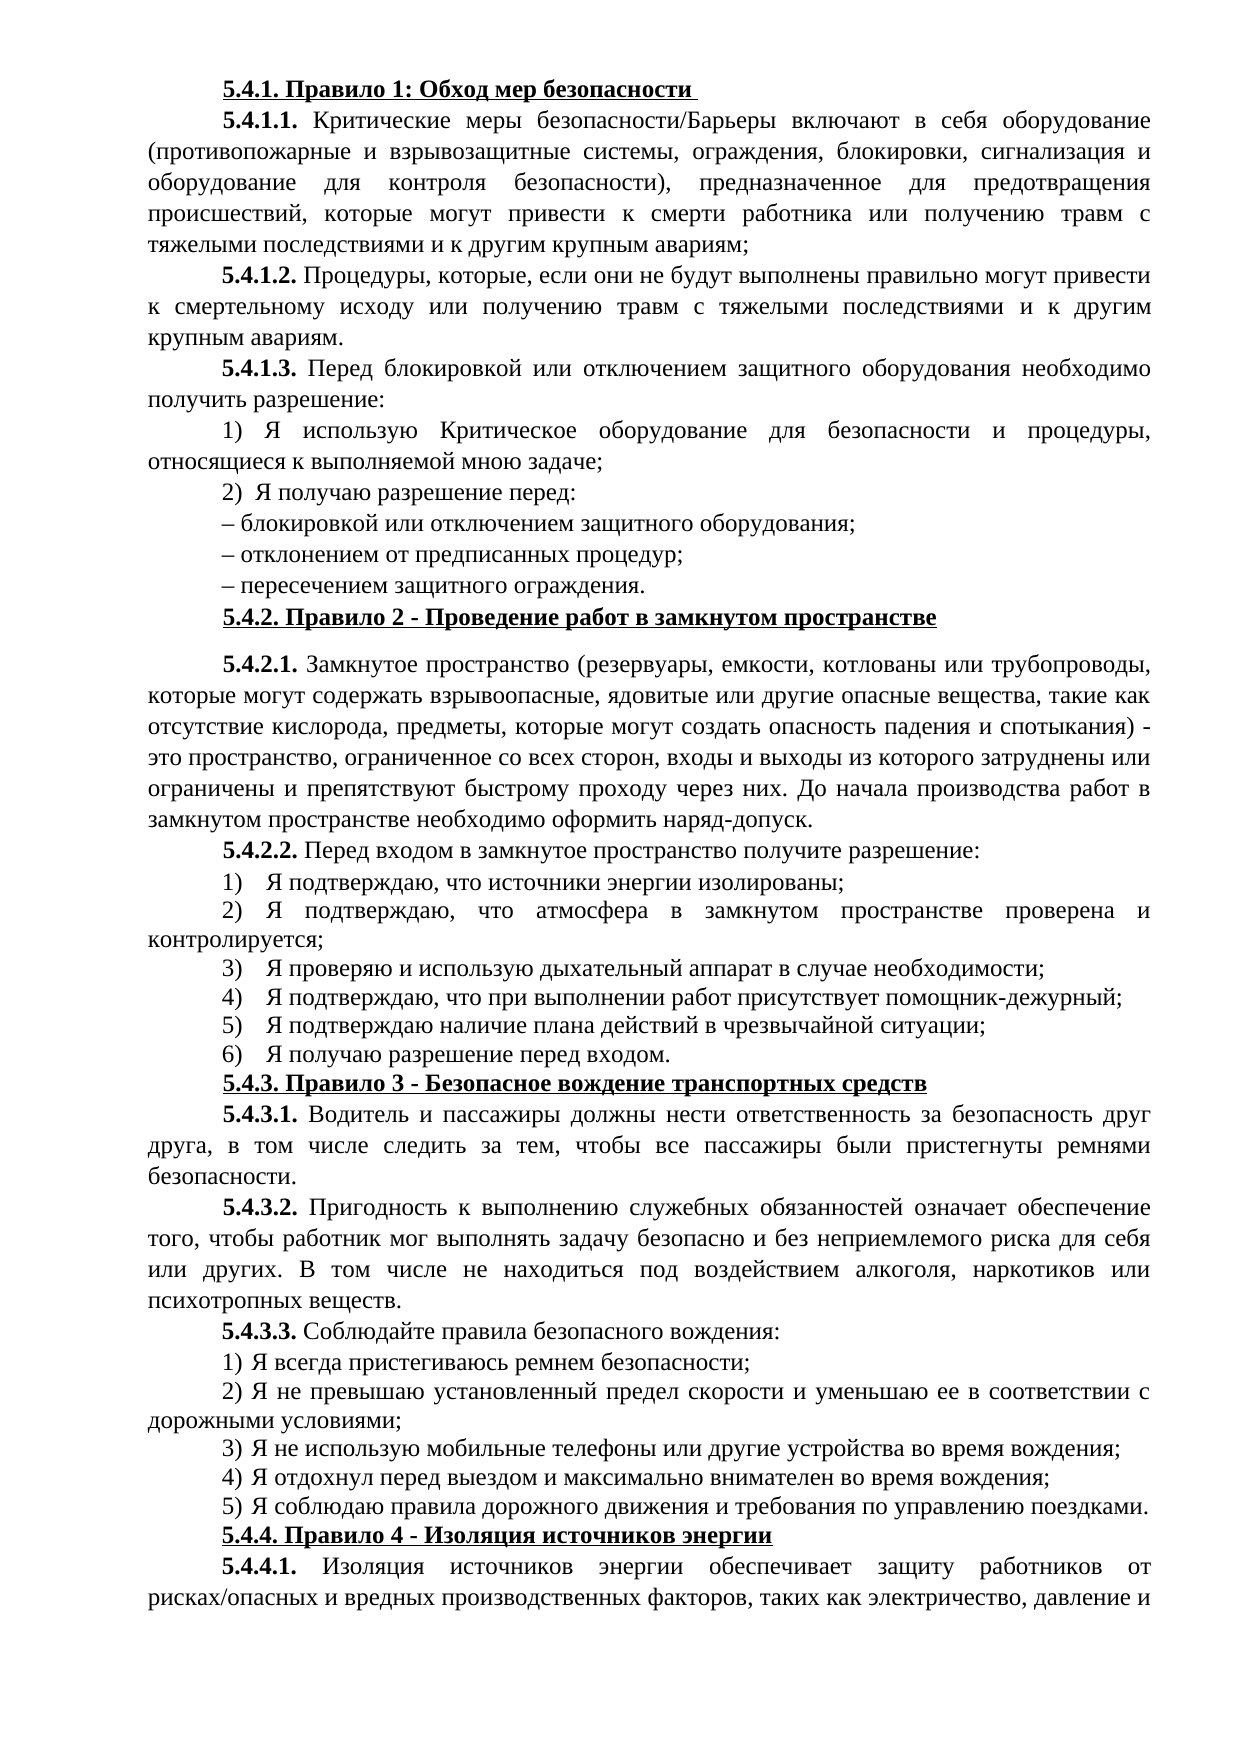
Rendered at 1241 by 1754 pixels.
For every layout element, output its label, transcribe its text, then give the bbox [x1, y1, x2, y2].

text 1) Я использую Критическое оборудование для безопасности и процедуры, относящиеся к выполняемой мною задаче; [148, 415, 1152, 475]
list Я получаю разрешение перед входом. [148, 1039, 1152, 1068]
list Я проверяю и использую дыхательный аппарат в случае необходимости; [148, 953, 1152, 982]
text – блокировкой или отключением защитного оборудования; [148, 508, 1152, 537]
text 5.4.1.3. Перед блокировкой или отключением защитного оборудования необходимо получить разрешение: [148, 353, 1152, 413]
text 5.4.1.1. Критические меры безопасности/Барьеры включают в себя оборудование (противопожарные и взрывозащитные системы, ограждения, блокировки, сигнализация и оборудование для контроля безопасности), предназначенное для предотвращения происшествий, которые могут привести к смерти работника или получению травм с тяжелыми последствиями и к другим крупным авариям; [148, 105, 1152, 258]
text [148, 1551, 1152, 1611]
list Я подтверждаю, что источники энергии изолированы; [148, 867, 1152, 895]
text – отклонением от предписанных процедур; [148, 539, 1152, 568]
list Я отдохнул перед выездом и максимально внимателен во время вождения; [148, 1462, 1152, 1491]
text 5.4.4. Правило 4 - Изоляция источников энергии [148, 1520, 1152, 1548]
text 5.4.2.1. Замкнутое пространство (резервуары, емкости, котлованы или трубопроводы, которые могут содержать взрывоопасные, ядовитые или другие опасные вещества, такие как отсутствие кислорода, предметы, которые могут создать опасность падения и спотыкания) - это пространство, ограниченное со всех сторон, входы и выходы из которого затруднены или ограничены и препятствуют быстрому проходу через них. До начала производства работ в замкнутом пространстве необходимо оформить наряд-допуск. [148, 649, 1152, 833]
list Я соблюдаю правила дорожного движения и требования по управлению поездками. [148, 1491, 1152, 1520]
text 5.4.2.2. Перед входом в замкнутое пространство получите разрешение: [148, 836, 1152, 864]
text 5.4.1. Правило 1: Обход мер безопасности [148, 74, 1152, 103]
text 5.4.3.2. Пригодность к выполнению служебных обязанностей означает обеспечение того, чтобы работник мог выполнять задачу безопасно и без неприемлемого риска для себя или других. В том числе не находиться под воздействием алкоголя, наркотиков или психотропных веществ. [148, 1192, 1152, 1314]
list Я подтверждаю наличие плана действий в чрезвычайной ситуации; [148, 1010, 1152, 1039]
text 5.4.1.2. Процедуры, которые, если они не будут выполнены правильно могут привести к смертельному исходу или получению травм с тяжелыми последствиями и к другим крупным авариям. [148, 260, 1152, 351]
text 2) Я получаю разрешение перед: [148, 477, 1152, 506]
text 5.4.3.3. Соблюдайте правила безопасного вождения: [148, 1316, 1152, 1345]
text 5.4.3.1. Водитель и пассажиры должны нести ответственность за безопасность друг друга, в том числе следить за тем, чтобы все пассажиры были пристегнуты ремнями безопасности. [148, 1099, 1152, 1190]
text 5.4.3. Правило 3 - Безопасное вождение транспортных средств [148, 1068, 1152, 1097]
list Я подтверждаю, что атмосфера в замкнутом пространстве проверена и контролируется; [148, 895, 1152, 953]
text 5.4.2. Правило 2 - Проведение работ в замкнутом пространстве [148, 602, 1152, 630]
list Я не превышаю установленный предел скорости и уменьшаю ее в соответствии с дорожными условиями; [148, 1376, 1152, 1433]
text – пересечением защитного ограждения. [148, 571, 1152, 599]
list Я всегда пристегиваюсь ремнем безопасности; [148, 1347, 1152, 1376]
list Я не использую мобильные телефоны или другие устройства во время вождения; [148, 1433, 1152, 1462]
list Я подтверждаю, что при выполнении работ присутствует помощник-дежурный; [148, 982, 1152, 1010]
